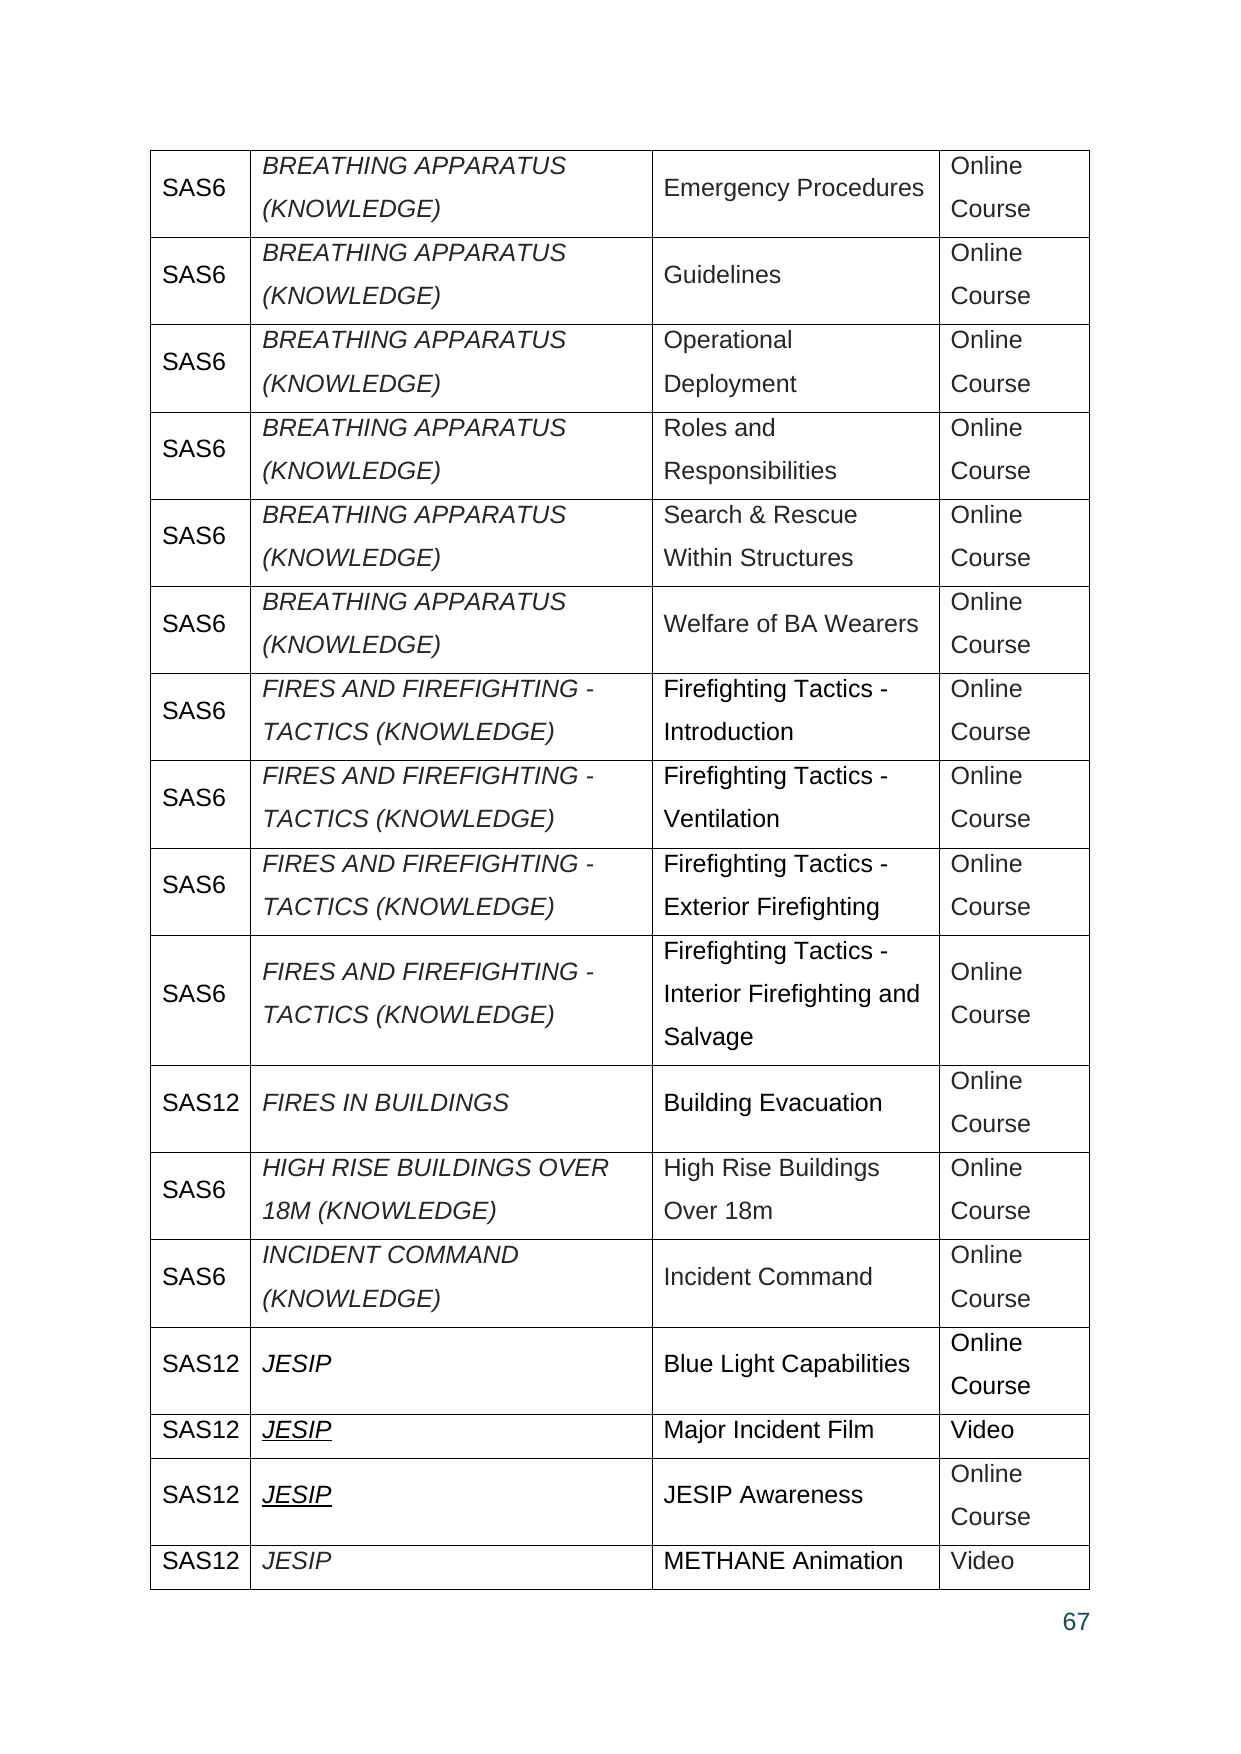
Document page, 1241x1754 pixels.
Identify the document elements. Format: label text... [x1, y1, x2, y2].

table_cell JESIP [251, 1415, 652, 1458]
table_cell JESIP [251, 1546, 652, 1589]
table_cell SAS6 [151, 238, 250, 324]
table_cell Online Course [940, 674, 1089, 760]
table_cell Guidelines [653, 238, 939, 324]
table_cell Major Incident Film [653, 1415, 939, 1458]
table_cell SAS6 [151, 936, 250, 1065]
table_cell Operational Deployment [653, 325, 939, 412]
table_cell Online Course [940, 1240, 1089, 1327]
table_cell Online Course [940, 413, 1089, 499]
table_cell JESIP Awareness [653, 1459, 939, 1545]
table_cell SAS6 [151, 587, 250, 673]
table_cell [251, 151, 652, 237]
table_cell SAS6 [151, 325, 250, 412]
table_cell Online Course [940, 587, 1089, 673]
table_cell BREATHING APPARATUS (KNOWLEDGE) [251, 238, 652, 324]
table_cell SAS6 [151, 1240, 250, 1327]
table_cell BREATHING APPARATUS (KNOWLEDGE) [251, 413, 652, 499]
table_cell Firefighting Tactics - Interior Firefighting and Salvage [653, 936, 939, 1065]
table_cell Online Course [940, 238, 1089, 324]
table_cell FIRES AND FIREFIGHTING - TACTICS (KNOWLEDGE) [251, 936, 652, 1065]
table_cell JESIP [251, 1328, 652, 1414]
table_cell SAS12 [151, 1546, 250, 1589]
table_cell Online Course [940, 761, 1089, 847]
table_cell Firefighting Tactics - Ventilation [653, 761, 939, 847]
table_cell FIRES AND FIREFIGHTING - TACTICS (KNOWLEDGE) [251, 674, 652, 760]
table_cell SAS6 [151, 674, 250, 760]
table_cell SAS6 [151, 849, 250, 935]
table_cell Blue Light Capabilities [653, 1328, 939, 1414]
table_cell Online Course [940, 936, 1089, 1065]
table_cell Online Course [940, 1153, 1089, 1239]
table_cell Video [940, 1546, 1089, 1589]
table_cell Video [940, 1415, 1089, 1458]
table_cell Roles and Responsibilities [653, 413, 939, 499]
table_cell FIRES AND FIREFIGHTING - TACTICS (KNOWLEDGE) [251, 761, 652, 847]
table_cell High Rise Buildings Over 18m [653, 1153, 939, 1239]
table_cell Online Course [940, 1459, 1089, 1545]
table_cell Online Course [940, 849, 1089, 935]
table_cell METHANE Animation [653, 1546, 939, 1589]
table_cell BREATHING APPARATUS (KNOWLEDGE) [251, 500, 652, 586]
table_cell SAS12 [151, 1066, 250, 1152]
table_cell Search & Rescue Within Structures [653, 500, 939, 586]
table_cell Firefighting Tactics - Exterior Firefighting [653, 849, 939, 935]
table_cell SAS6 [151, 500, 250, 586]
table_cell JESIP [251, 1459, 652, 1545]
table_cell Emergency Procedures [653, 151, 939, 237]
table_cell SAS6 [151, 761, 250, 847]
table_cell FIRES IN BUILDINGS [251, 1066, 652, 1152]
table_cell HIGH RISE BUILDINGS OVER 18M (KNOWLEDGE) [251, 1153, 652, 1239]
table_cell BREATHING APPARATUS (KNOWLEDGE) [251, 587, 652, 673]
table_cell SAS12 [151, 1415, 250, 1458]
table_cell Online Course [940, 151, 1089, 237]
table_cell Online Course [940, 1328, 1089, 1414]
table_cell SAS12 [151, 1459, 250, 1545]
table_cell SAS6 [151, 413, 250, 499]
table_cell Online Course [940, 500, 1089, 586]
table_cell Firefighting Tactics - Introduction [653, 674, 939, 760]
table_cell SAS6 [151, 1153, 250, 1239]
table_cell Online Course [940, 325, 1089, 412]
table_cell SAS6 [151, 151, 250, 237]
table_cell Incident Command [653, 1240, 939, 1327]
table_cell SAS12 [151, 1328, 250, 1414]
table_cell Online Course [940, 1066, 1089, 1152]
table_cell Building Evacuation [653, 1066, 939, 1152]
table_cell FIRES AND FIREFIGHTING - TACTICS (KNOWLEDGE) [251, 849, 652, 935]
table_cell BREATHING APPARATUS (KNOWLEDGE) [251, 325, 652, 412]
table_cell Welfare of BA Wearers [653, 587, 939, 673]
table_cell INCIDENT COMMAND (KNOWLEDGE) [251, 1240, 652, 1327]
